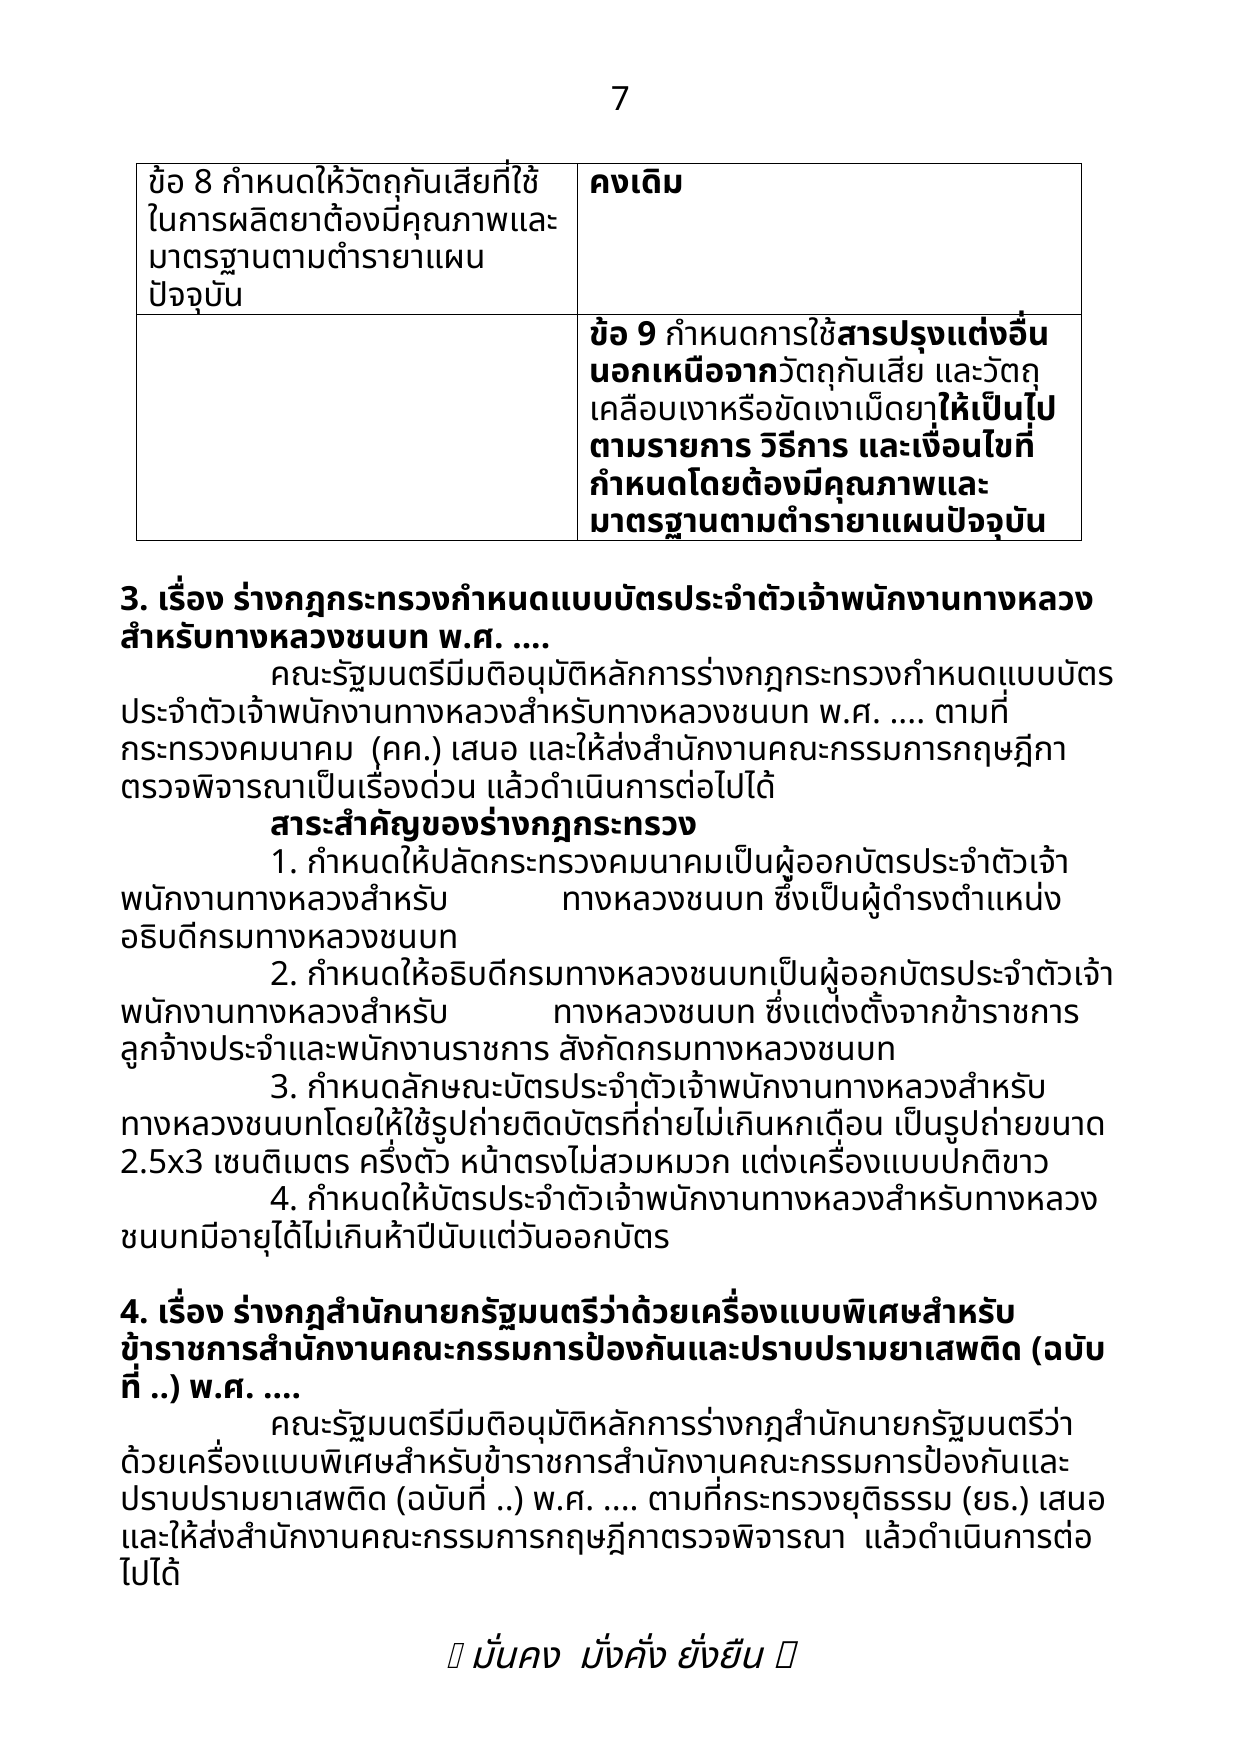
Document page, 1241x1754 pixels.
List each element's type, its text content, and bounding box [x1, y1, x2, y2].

table_cell ข้อ 9 กำหนดการใช้สารปรุงแต่งอื่น นอกเหนือจากวัตถุกันเสีย และวัตถุเคลือบเงาหรือขัดเงาเม็ดยาให้เป็นไปตามรายการ วิธีการ และเงื่อนไขที่กำหนดโดยต้องมีคุณภาพและมาตรฐานตามตำรายาแผนปัจจุบัน [578, 315, 1081, 540]
table_cell ข้อ 8 กำหนดให้วัตถุกันเสียที่ใช้ในการผลิตยาต้องมีคุณภาพและมาตรฐานตามตำรายาแผนปัจจุบัน [137, 164, 577, 314]
text คณะรัฐมนตรีมีมติอนุมัติหลักการร่างกฎกระทรวงกำหนดแบบบัตรประจำตัวเจ้าพนักงานทางหลวงสำหรับทางหลวงชนบท พ.ศ. .... ตามที่กระทรวงคมนาคม (คค.) เสนอ และให้ส่งสำนักงานคณะกรรมการกฤษฎีกาตรวจพิจารณาเป็นเรื่องด่วน แล้วดำเนินการต่อไปได้ [120, 656, 1120, 806]
text 1. กำหนดให้ปลัดกระทรวงคมนาคมเป็นผู้ออกบัตรประจำตัวเจ้าพนักงานทางหลวงสำหรับ ทางหลวงชนบท ซึ่งเป็นผู้ดำรงตำแหน่งอธิบดีกรมทางหลวงชนบท [120, 843, 1120, 956]
text 4. เรื่อง ร่างกฎสำนักนายกรัฐมนตรีว่าด้วยเครื่องแบบพิเศษสำหรับข้าราชการสำนักงานคณะกรรมการป้องกันและปราบปรามยาเสพติด (ฉบับที่ ..) พ.ศ. .... [120, 1293, 1120, 1406]
text สาระสำคัญของร่างกฎกระทรวง [120, 806, 1120, 843]
text 3. เรื่อง ร่างกฎกระทรวงกำหนดแบบบัตรประจำตัวเจ้าพนักงานทางหลวงสำหรับทางหลวงชนบท พ.ศ. .... [120, 581, 1120, 656]
table_cell [137, 315, 577, 540]
table_cell คงเดิม [578, 164, 1081, 314]
text 4. กำหนดให้บัตรประจำตัวเจ้าพนักงานทางหลวงสำหรับทางหลวงชนบทมีอายุได้ไม่เกินห้าปีนับแต่วันออกบัตร [120, 1181, 1120, 1256]
text คณะรัฐมนตรีมีมติอนุมัติหลักการร่างกฎสำนักนายกรัฐมนตรีว่าด้วยเครื่องแบบพิเศษสำหรับข้าราชการสำนักงานคณะกรรมการป้องกันและปราบปรามยาเสพติด (ฉบับที่ ..) พ.ศ. .... ตามที่กระทรวงยุติธรรม (ยธ.) เสนอ และให้ส่งสำนักงานคณะกรรมการกฤษฎีกาตรวจพิจารณา แล้วดำเนินการต่อไปได้ [120, 1406, 1120, 1593]
text 3. กำหนดลักษณะบัตรประจำตัวเจ้าพนักงานทางหลวงสำหรับทางหลวงชนบทโดยให้ใช้รูปถ่ายติดบัตรที่ถ่ายไม่เกินหกเดือน เป็นรูปถ่ายขนาด 2.5x3 เซนติเมตร ครึ่งตัว หน้าตรงไม่สวมหมวก แต่งเครื่องแบบปกติขาว [120, 1068, 1120, 1181]
text 2. กำหนดให้อธิบดีกรมทางหลวงชนบทเป็นผู้ออกบัตรประจำตัวเจ้าพนักงานทางหลวงสำหรับ ทางหลวงชนบท ซึ่งแต่งตั้งจากข้าราชการ ลูกจ้างประจำและพนักงานราชการ สังกัดกรมทางหลวงชนบท [120, 956, 1120, 1068]
